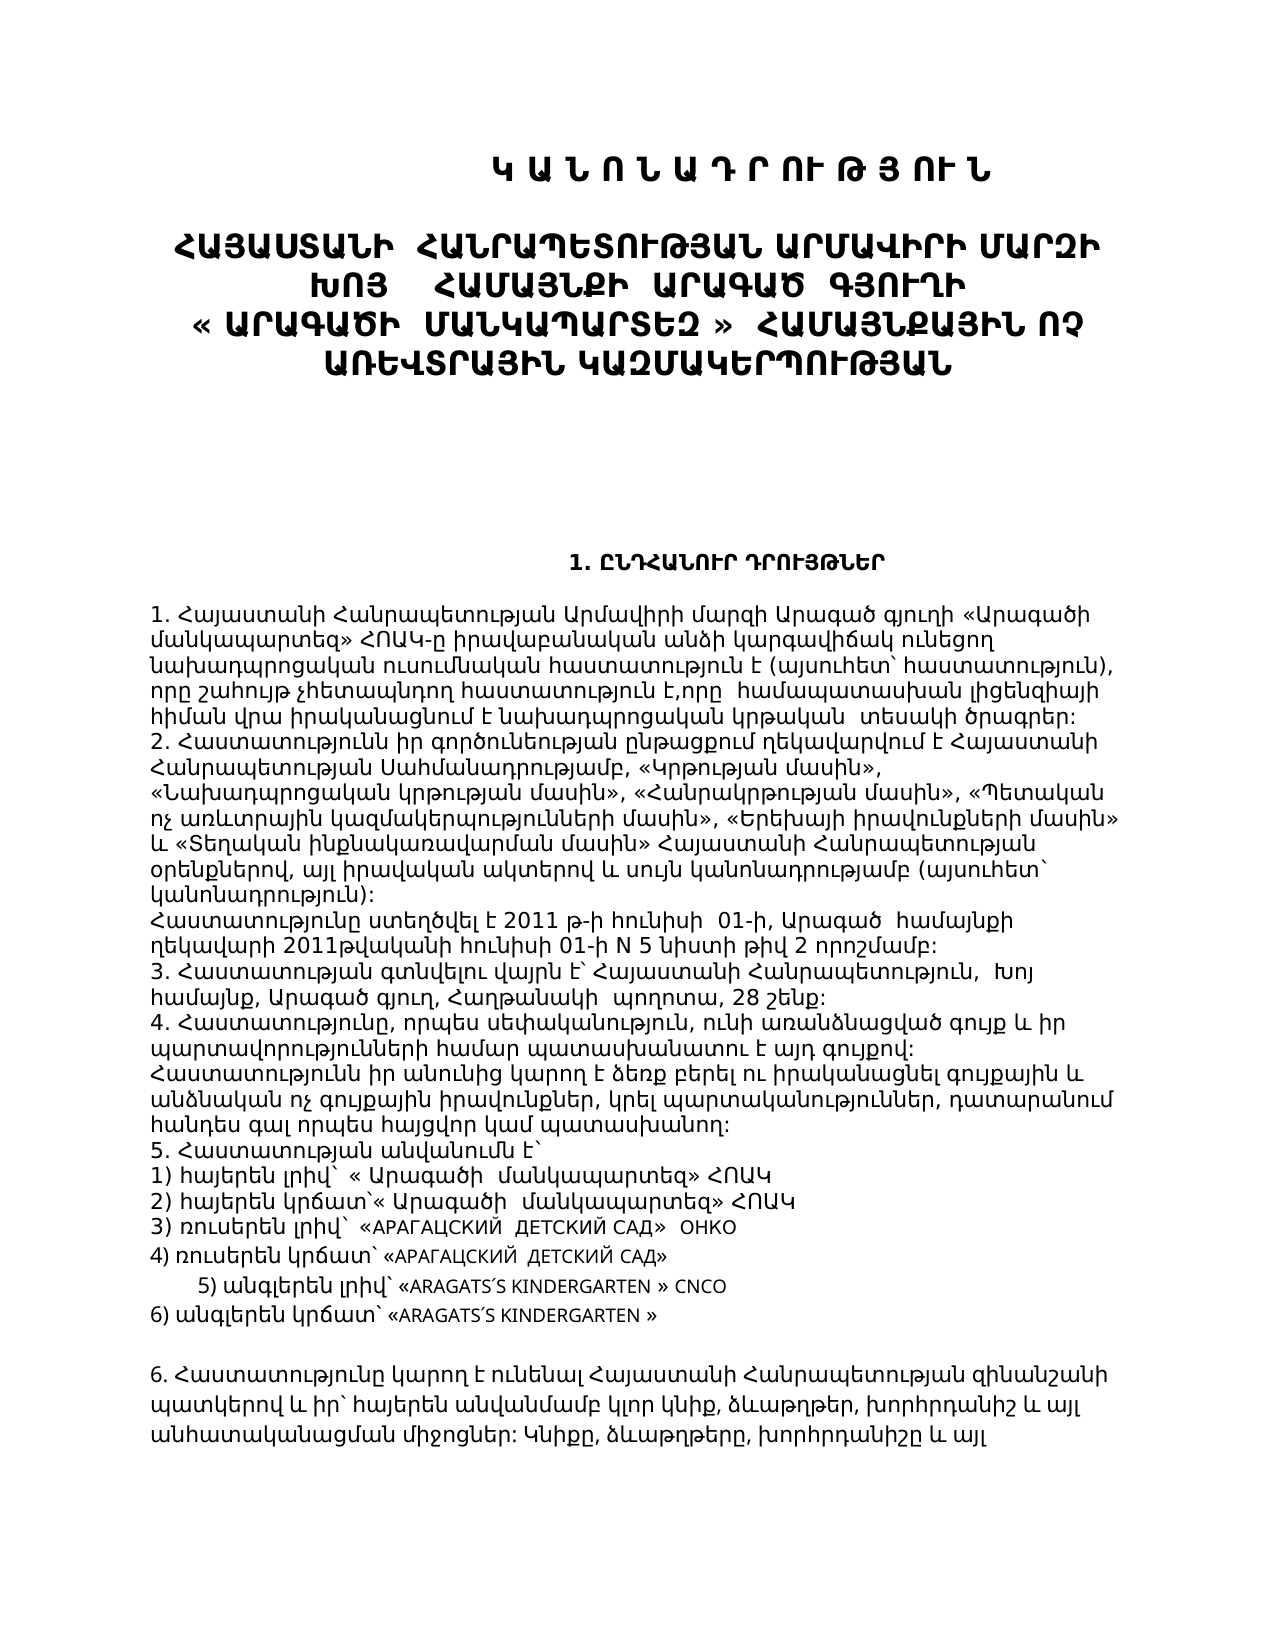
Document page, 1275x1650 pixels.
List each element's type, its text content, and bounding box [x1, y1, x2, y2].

text 1) հայերեն լրիվ` « Արագածի մանկապարտեզ» ՀՈԱԿ [150, 1163, 1125, 1189]
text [150, 1359, 1125, 1448]
text 1. Հայաստանի Հանրապետության Արմավիրի մարզի Արագած գյուղի «Արագածի մանկապարտեզ» ՀՈԱԿ-ը իրավաբանական անձի կարգավիճակ ունեցող նախադպրոցական ուսումնական հաստատություն է (այսուհետ՝ հաստատություն), որը շահույթ չհետապնդող հաստատություն է,որը համապատասխան լիցենզիայի հիման վրա իրականացնում է նախադպրոցական կրթական տեսակի ծրագրեր: [150, 602, 1125, 729]
text 2) հայերեն կրճատ՝« Արագածի մանկապարտեզ» ՀՈԱԿ [150, 1189, 1125, 1214]
text 3) ռուսերեն լրիվ` «АРАГАЦСКИЙ ДЕТСКИЙ САД» ОНКО [150, 1214, 1125, 1240]
text « ԱՐԱԳԱԾԻ ՄԱՆԿԱՊԱՐՏԵԶ » ՀԱՄԱՅՆՔԱՅԻՆ ՈՉ ԱՌԵՎՏՐԱՅԻՆ ԿԱԶՄԱԿԵՐՊՈՒԹՅԱՆ [150, 305, 1125, 383]
text 2. Հաստատությունն իր գործունեության ընթացքում ղեկավարվում է Հայաստանի Հանրապետության Սահմանադրությամբ, «Կրթության մասին», «Նախադպրոցական կրթության մասին», «Հանրակրթության մասին», «Պետական ոչ առևտրային կազմակերպությունների մասին», «Երեխայի իրավունքների մասին» և «Տեղական ինքնակառավարման մասին» Հայաստանի Հանրապետության օրենքներով, այլ իրավական ակտերով և սույն կանոնադրությամբ (այսուհետ` կանոնադրություն): [150, 729, 1125, 908]
text Կ Ա Ն Ո Ն Ա Դ Ր ՈՒ Թ Յ ՈՒ Ն [150, 150, 1125, 189]
text 6) անգլերեն կրճատ` «ARAGATS՛S KINDERGARTEN » [150, 1299, 1125, 1329]
text 3. Հաստատության գտնվելու վայրն է՝ Հայաստանի Հանրապետություն, Խոյ համայնք, Արագած գյուղ, Հաղթանակի պողոտա, 28 շենք: [150, 959, 1125, 1010]
text 5. Հաստատության անվանումն է` [150, 1138, 1125, 1163]
text 1. ԸՆԴՀԱՆՈՒՐ ԴՐՈՒՅԹՆԵՐ [150, 549, 1125, 575]
text 4) ռուսերեն կրճատ` «АРАГАЦСКИЙ ДЕТСКИЙ САД» [150, 1240, 1125, 1269]
text 4. Հաստատությունը, որպես սեփականություն, ունի առանձնացված գույք և իր պարտավորությունների համար պատասխանատու է այդ գույքով: Հաստատությունն իր անունից կարող է ձեռք բերել ու իրականացնել գույքային և անձնական ոչ գույքային իրավունքներ, կրել պարտականություններ, դատարանում հանդես գալ որպես հայցվոր կամ պատասխանող: [150, 1010, 1125, 1138]
text Հաստատությունը ստեղծվել է 2011 թ-ի հունիսի 01-ի, Արագած համայնքի ղեկավարի 2011թվականի հունիսի 01-ի N 5 նիստի թիվ 2 որոշմամբ: [150, 908, 1125, 959]
text ՀԱՅԱՍՏԱՆԻ ՀԱՆՐԱՊԵՏՈՒԹՅԱՆ ԱՐՄԱՎԻՐԻ ՄԱՐԶԻ ԽՈՅ ՀԱՄԱՅՆՔԻ ԱՐԱԳԱԾ ԳՅՈՒՂԻ [150, 228, 1125, 305]
text 5) անգլերեն լրիվ` «ARAGATS՛S KINDERGARTEN » CNCO [150, 1269, 1125, 1299]
